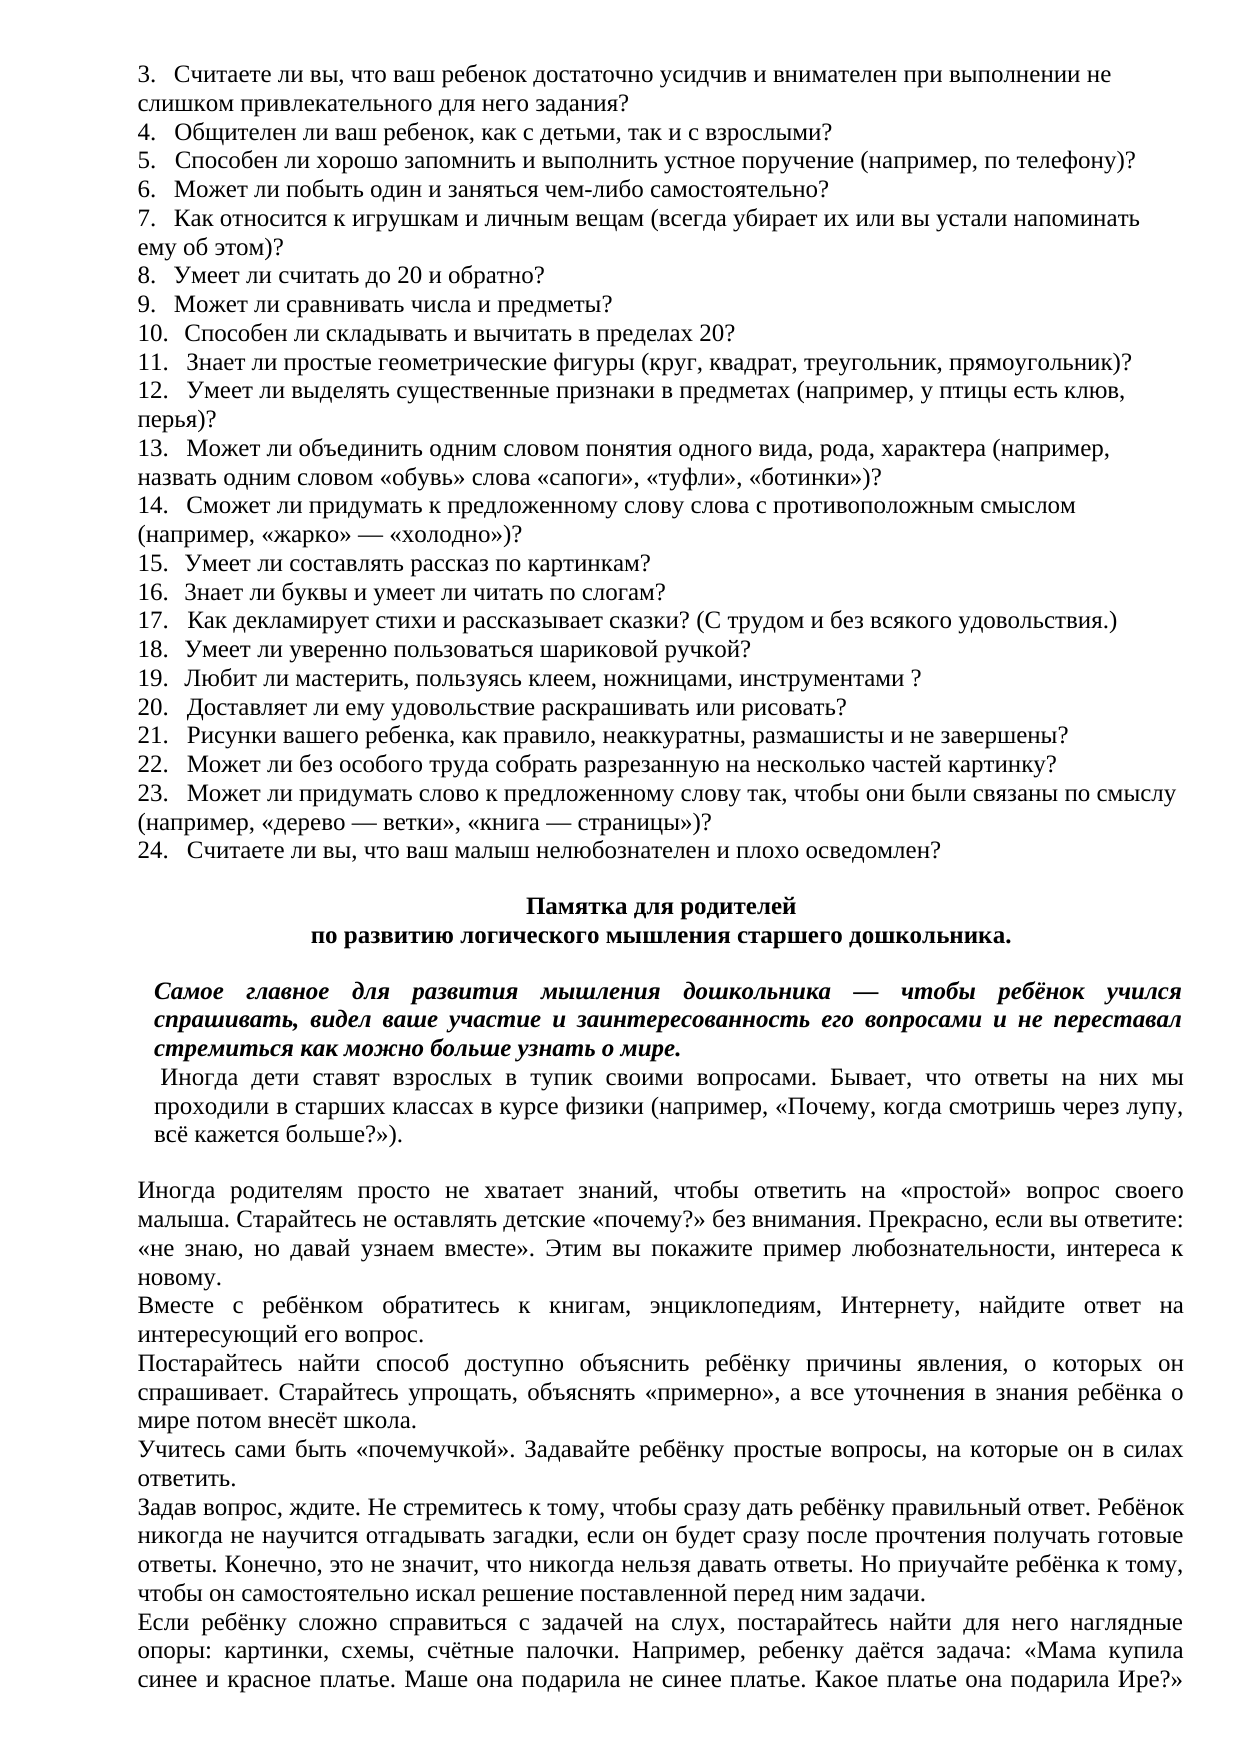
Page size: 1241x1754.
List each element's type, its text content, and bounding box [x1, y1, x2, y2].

text Вместе с ребёнком обратитесь к книгам, энциклопедиям, Интернету, найдите ответ на интересующий его вопрос. [137, 1290, 1185, 1348]
list Может ли побыть один и заняться чем-либо самостоятельно? [137, 174, 1185, 203]
list Умеет ли считать до 20 и обратно? [137, 260, 1185, 289]
list Рисунки вашего ребенка, как правило, неаккуратны, размашисты и не завершены? [137, 720, 1185, 749]
text Постарайтесь найти способ доступно объяснить ребёнку причины явления, о которых он спрашивает. Старайтесь упрощать, объяснять «примерно», а все уточнения в знания ребёнка о мире потом внесёт школа. [137, 1348, 1185, 1434]
list 3нает ли буквы и умеет ли читать по слогам? [137, 577, 1185, 605]
text Памятка для родителей по развитию логического мышления старшего дошкольника. [137, 891, 1185, 949]
list Любит ли мастерить, пользуясь клеем, ножницами, инструментами ? [137, 663, 1185, 692]
list Умеет ли выделять существенные признаки в предметах (например, у птицы есть клюв, перья)? [137, 375, 1185, 433]
list Умеет ли уверенно пользоваться шариковой ручкой? [137, 634, 1185, 663]
list Может ли придумать слово к предложенному слову так, чтобы они были связаны по смыслу (например, «дерево — ветки», «книга — страницы»)? [137, 778, 1185, 835]
list Умеет ли составлять рассказ по картинкам? [137, 548, 1185, 577]
text Иногда дети ставят взрослых в тупик своими вопросами. Бывает, что ответы на них мы проходили в старших классах в курсе физики (например, «Почему, когда смотришь через лупу, всё кажется больше?»). [154, 1062, 1185, 1148]
list Считаете ли вы, что ваш малыш нелюбознателен и плохо осведомлен? [137, 835, 1185, 864]
list Может ли объединить одним словом понятия одного вида, рода, характера (например, назвать одним словом «обувь» слова «сапоги», «туфли», «ботинки»)? [137, 433, 1185, 490]
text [137, 1607, 1185, 1693]
list Сможет ли придумать к предложенному слову слова с противоположным смыслом (например, «жарко» — «холодно»)? [137, 490, 1185, 548]
list Общителен ли ваш ребенок, как с детьми, так и с взрослыми? [137, 117, 1185, 145]
text Учитесь сами быть «почемучкой». Задавайте ребёнку простые вопросы, на которые он в силах ответить. [137, 1434, 1185, 1492]
list Может ли сравнивать числа и предметы? [137, 289, 1185, 318]
list Может ли без особого труда собрать разрезанную на несколько частей картинку? [137, 749, 1185, 778]
list Способен ли складывать и вычитать в пределах 20? [137, 318, 1185, 347]
list Как декламирует стихи и рассказывает сказки? (С трудом и без всякого удовольствия.) [137, 605, 1185, 634]
list Считаете ли вы, что ваш ребенок достаточно усидчив и внимателен при выполнении не слишком привлекательного для него задания? [137, 59, 1185, 117]
list Доставляет ли ему удовольствие раскрашивать или рисовать? [137, 692, 1185, 720]
text Иногда родителям просто не хватает знаний, чтобы ответить на «простой» вопрос своего малыша. Старайтесь не оставлять детские «почему?» без внимания. Прекрасно, если вы ответите: «не знаю, но давай узнаем вместе». Этим вы покажите пример любознательности, интереса к новому. [137, 1175, 1185, 1290]
list Знает ли простые геометрические фигуры (круг, квадрат, треугольник, прямоугольник)? [137, 347, 1185, 375]
text Задав вопрос, ждите. Не стремитесь к тому, чтобы сразу дать ребёнку правильный ответ. Ребёнок никогда не научится отгадывать загадки, если он будет сразу после прочтения получать готовые ответы. Конечно, это не значит, что никогда нельзя давать ответы. Но приучайте ребёнка к тому, чтобы он самостоятельно искал решение поставленной перед ним задачи. [137, 1492, 1185, 1607]
text Самое главное для развития мышления дошкольника — чтобы ребёнок учился спрашивать, видел ваше участие и заинтересованность его вопросами и не переставал стремиться как можно больше узнать о мире. [154, 976, 1185, 1062]
list Как относится к игрушкам и личным вещам (всегда убирает их или вы устали напоминать ему об этом)? [137, 203, 1185, 260]
list Способен ли хорошо запомнить и выполнить устное поручение (например, по телефону)? [137, 145, 1185, 174]
